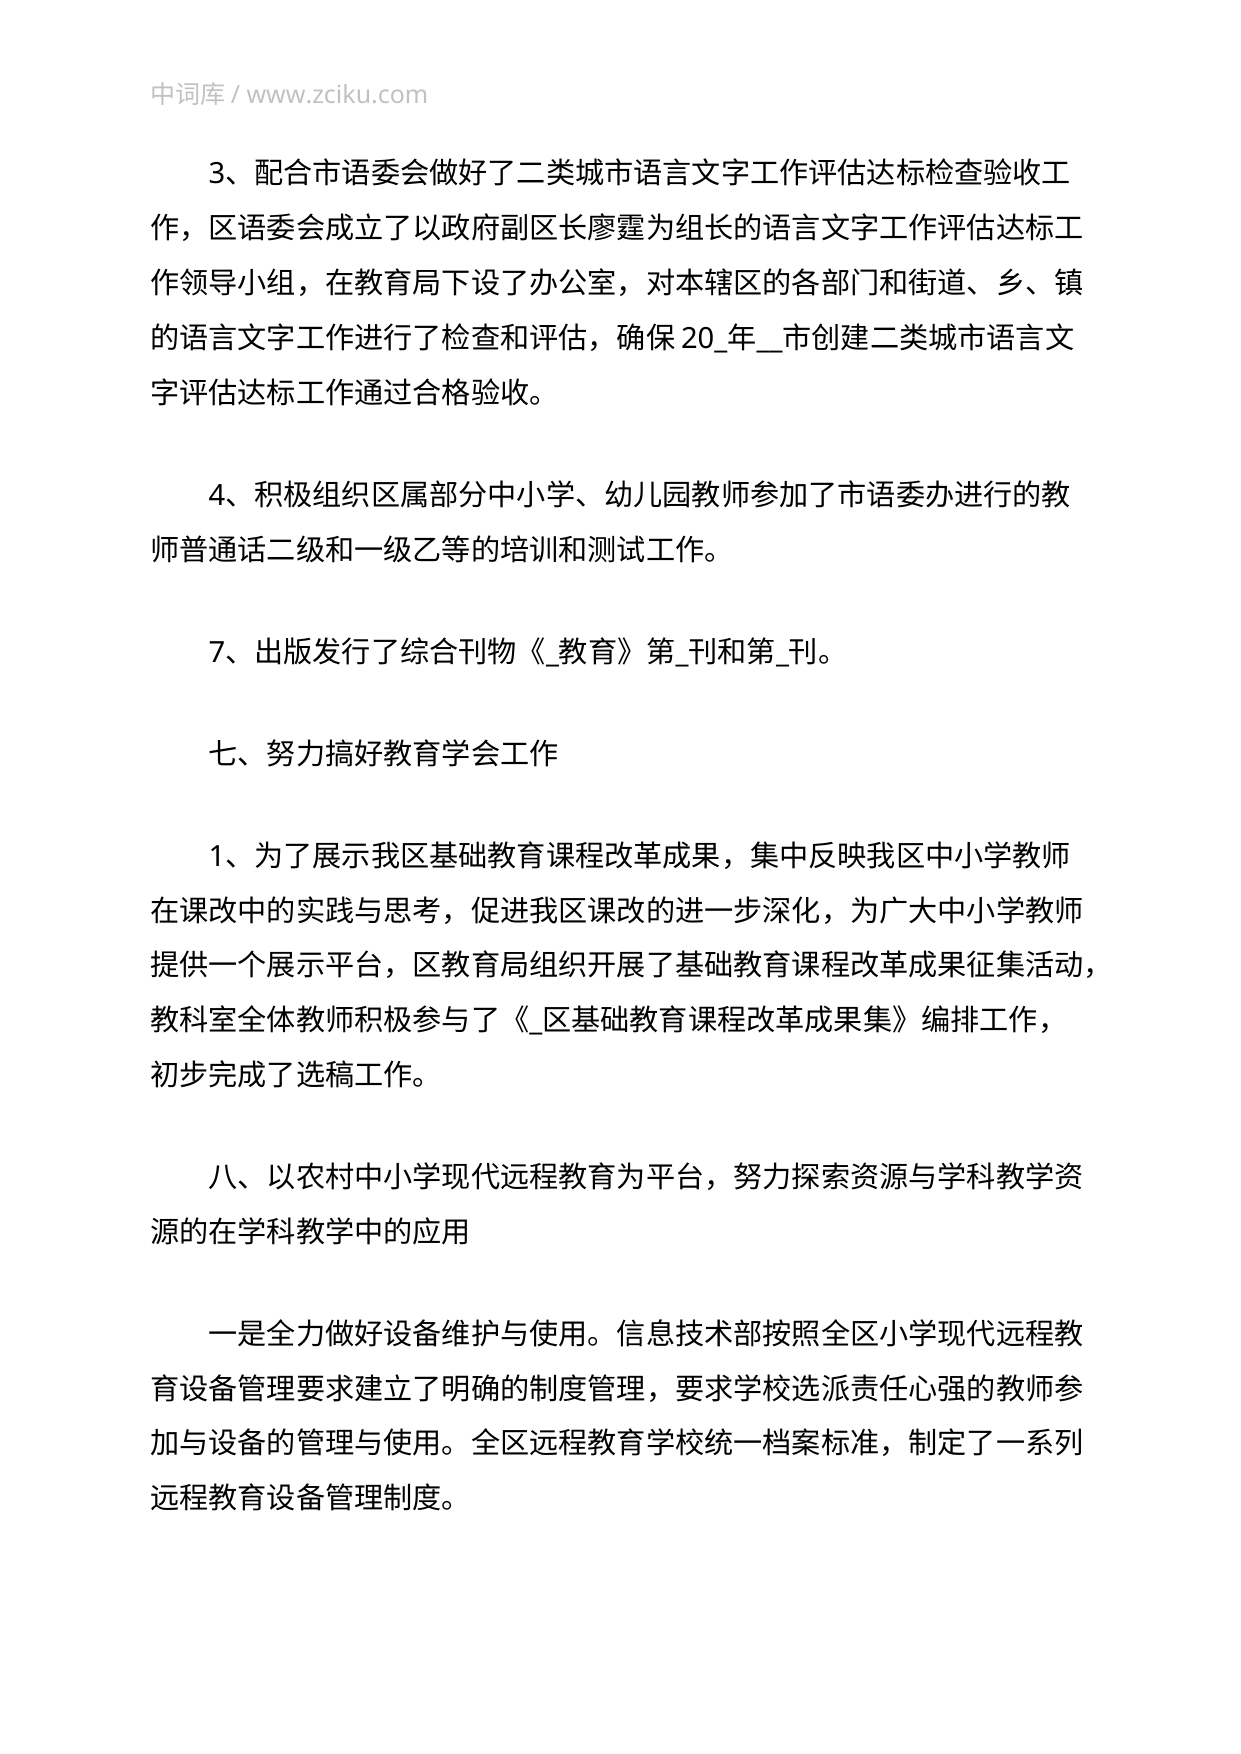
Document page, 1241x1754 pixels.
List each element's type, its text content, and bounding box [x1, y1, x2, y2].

text 3、配合市语委会做好了二类城市语言文字工作评估达标检查验收工作，区语委会成立了以政府副区长廖霆为组长的语言文字工作评估达标工作领导小组，在教育局下设了办公室，对本辖区的各部门和街道、乡、镇的语言文字工作进行了检查和评估，确保20_年__市创建二类城市语言文字评估达标工作通过合格验收。 [150, 150, 1090, 412]
text 八、以农村中小学现代远程教育为平台，努力探索资源与学科教学资源的在学科教学中的应用 [150, 1154, 1090, 1251]
text 4、积极组织区属部分中小学、幼儿园教师参加了市语委办进行的教师普通话二级和一级乙等的培训和测试工作。 [150, 472, 1090, 569]
text 7、出版发行了综合刊物《_教育》第_刊和第_刊。 [150, 628, 1090, 671]
text 1、为了展示我区基础教育课程改革成果，集中反映我区中小学教师在课改中的实践与思考，促进我区课改的进一步深化，为广大中小学教师提供一个展示平台，区教育局组织开展了基础教育课程改革成果征集活动，教科室全体教师积极参与了《_区基础教育课程改革成果集》编排工作，初步完成了选稿工作。 [150, 832, 1090, 1094]
text 一是全力做好设备维护与使用。信息技术部按照全区小学现代远程教育设备管理要求建立了明确的制度管理，要求学校选派责任心强的教师参加与设备的管理与使用。全区远程教育学校统一档案标准，制定了一系列远程教育设备管理制度。 [150, 1310, 1090, 1517]
text 七、努力搞好教育学会工作 [150, 730, 1090, 773]
